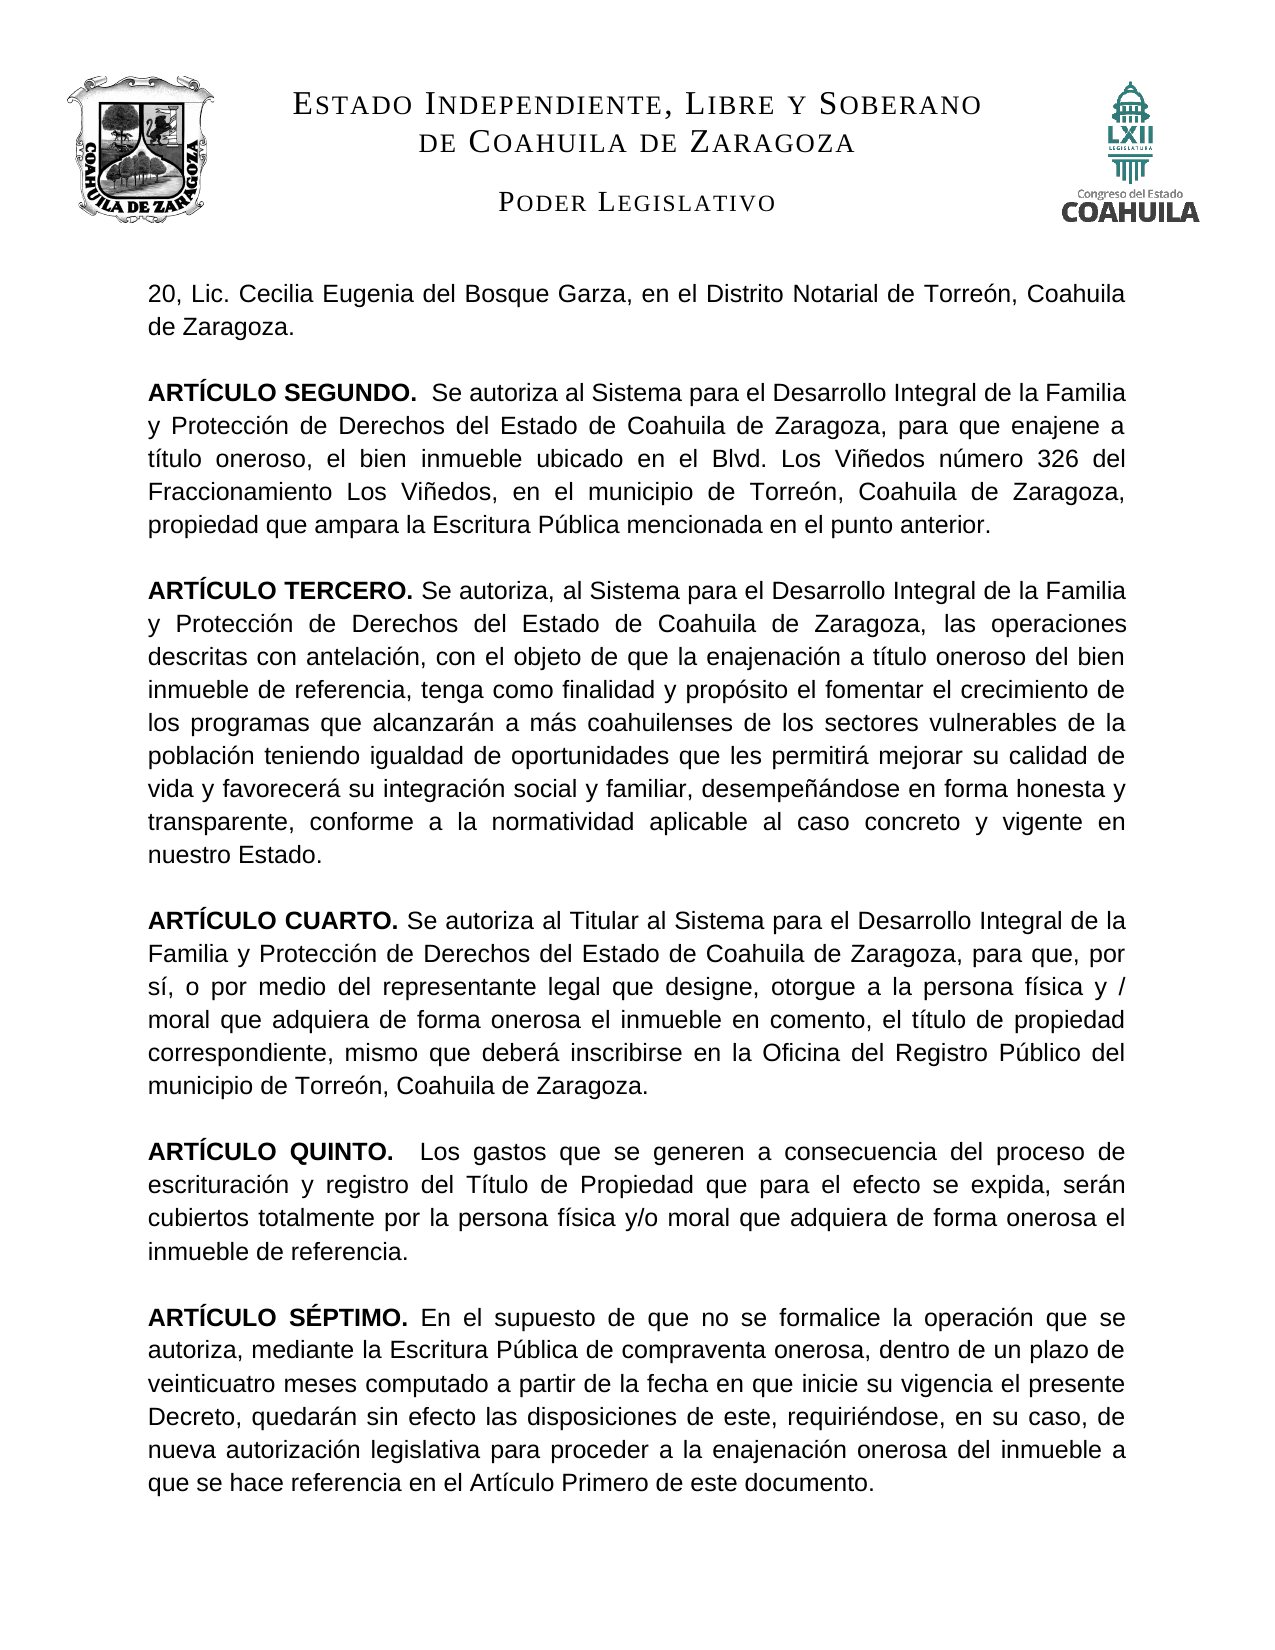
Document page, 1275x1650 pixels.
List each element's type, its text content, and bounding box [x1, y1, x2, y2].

text ARTÍCULO SÉPTIMO. En el supuesto de que no se formalice la operación que se autoriza, mediante la Escritura Pública de compraventa onerosa, dentro de un plazo de veinticuatro meses computado a partir de la fecha en que inicie su vigencia el presente Decreto, quedarán sin efecto las disposiciones de este, requiriéndose, en su caso, de nueva autorización legislativa para proceder a la enajenación onerosa del inmueble a que se hace referencia en el Artículo Primero de este documento. [148, 1302, 1127, 1496]
text ARTÍCULO QUINTO. Los gastos que se generen a consecuencia del proceso de escrituración y registro del Título de Propiedad que para el efecto se expida, serán cubiertos totalmente por la persona física y/o moral que adquiera de forma onerosa el inmueble de referencia. [148, 1137, 1127, 1265]
picture [66, 76, 215, 223]
text ARTÍCULO CUARTO. Se autoriza al Titular al Sistema para el Desarrollo Integral de la Familia y Protección de Derechos del Estado de Coahuila de Zaragoza, para que, por sí, o por medio del representante legal que designe, otorgue a la persona física y / moral que adquiera de forma onerosa el inmueble en comento, el título de propiedad correspondiente, mismo que deberá inscribirse en la Oficina del Registro Público del municipio de Torreón, Coahuila de Zaragoza. [148, 906, 1127, 1100]
text ARTÍCULO SEGUNDO. Se autoriza al Sistema para el Desarrollo Integral de la Familia y Protección de Derechos del Estado de Coahuila de Zaragoza, para que enajene a título oneroso, el bien inmueble ubicado en el Blvd. Los Viñedos número 326 del Fraccionamiento Los Viñedos, en el municipio de Torreón, Coahuila de Zaragoza, propiedad que ampara la Escritura Pública mencionada en el punto anterior. [148, 378, 1127, 539]
text ARTÍCULO TERCERO. Se autoriza, al Sistema para el Desarrollo Integral de la Familia y Protección de Derechos del Estado de Coahuila de Zaragoza, las operaciones descritas con antelación, con el objeto de que la enajenación a título oneroso del bien inmueble de referencia, tenga como finalidad y propósito el fomentar el crecimiento de los programas que alcanzarán a más coahuilenses de los sectores vulnerables de la población teniendo igualdad de oportunidades que les permitirá mejorar su calidad de vida y favorecerá su integración social y familiar, desempeñándose en forma honesta y transparente, conforme a la normatividad aplicable al caso concreto y vigente en nuestro Estado. [148, 576, 1127, 869]
picture [1052, 66, 1212, 234]
